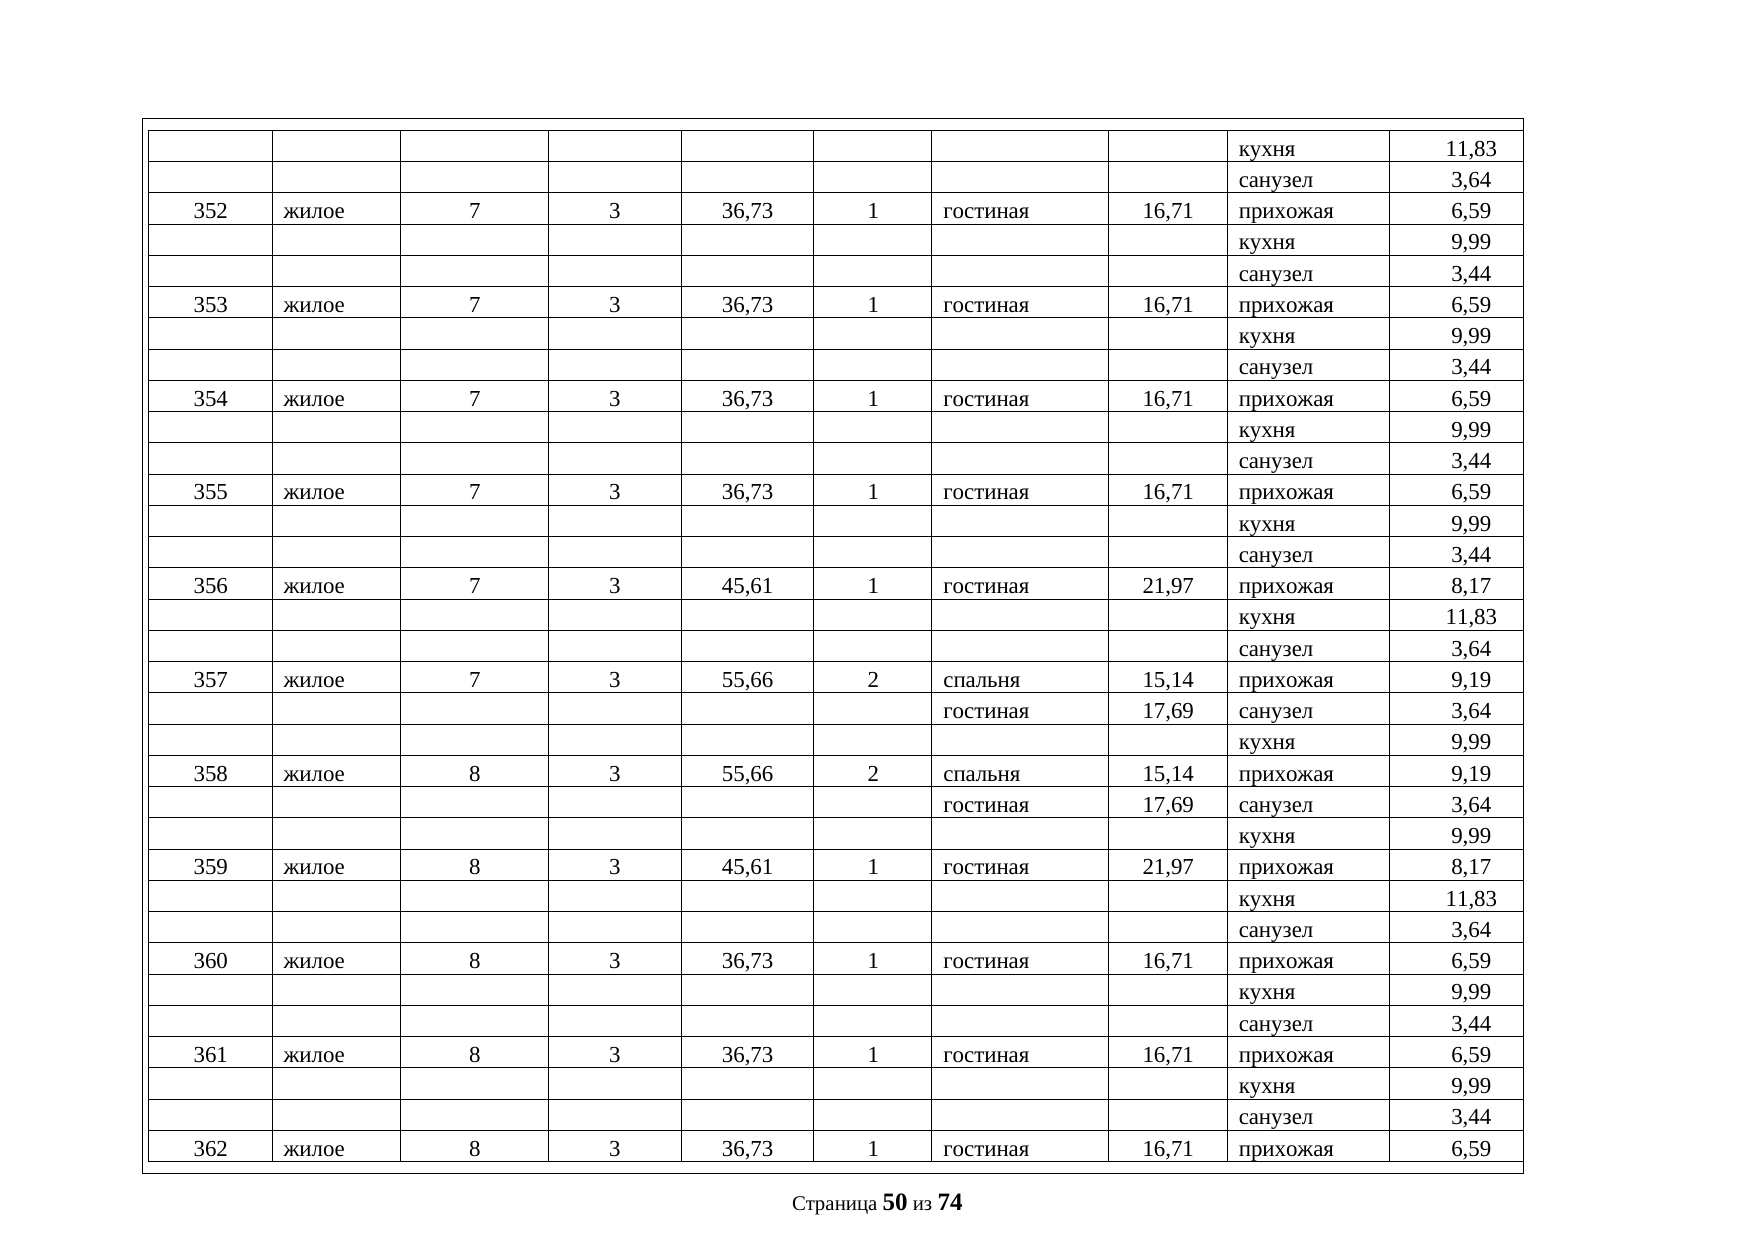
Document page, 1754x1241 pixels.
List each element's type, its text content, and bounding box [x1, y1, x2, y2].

table_cell . [143, 119, 1523, 1173]
